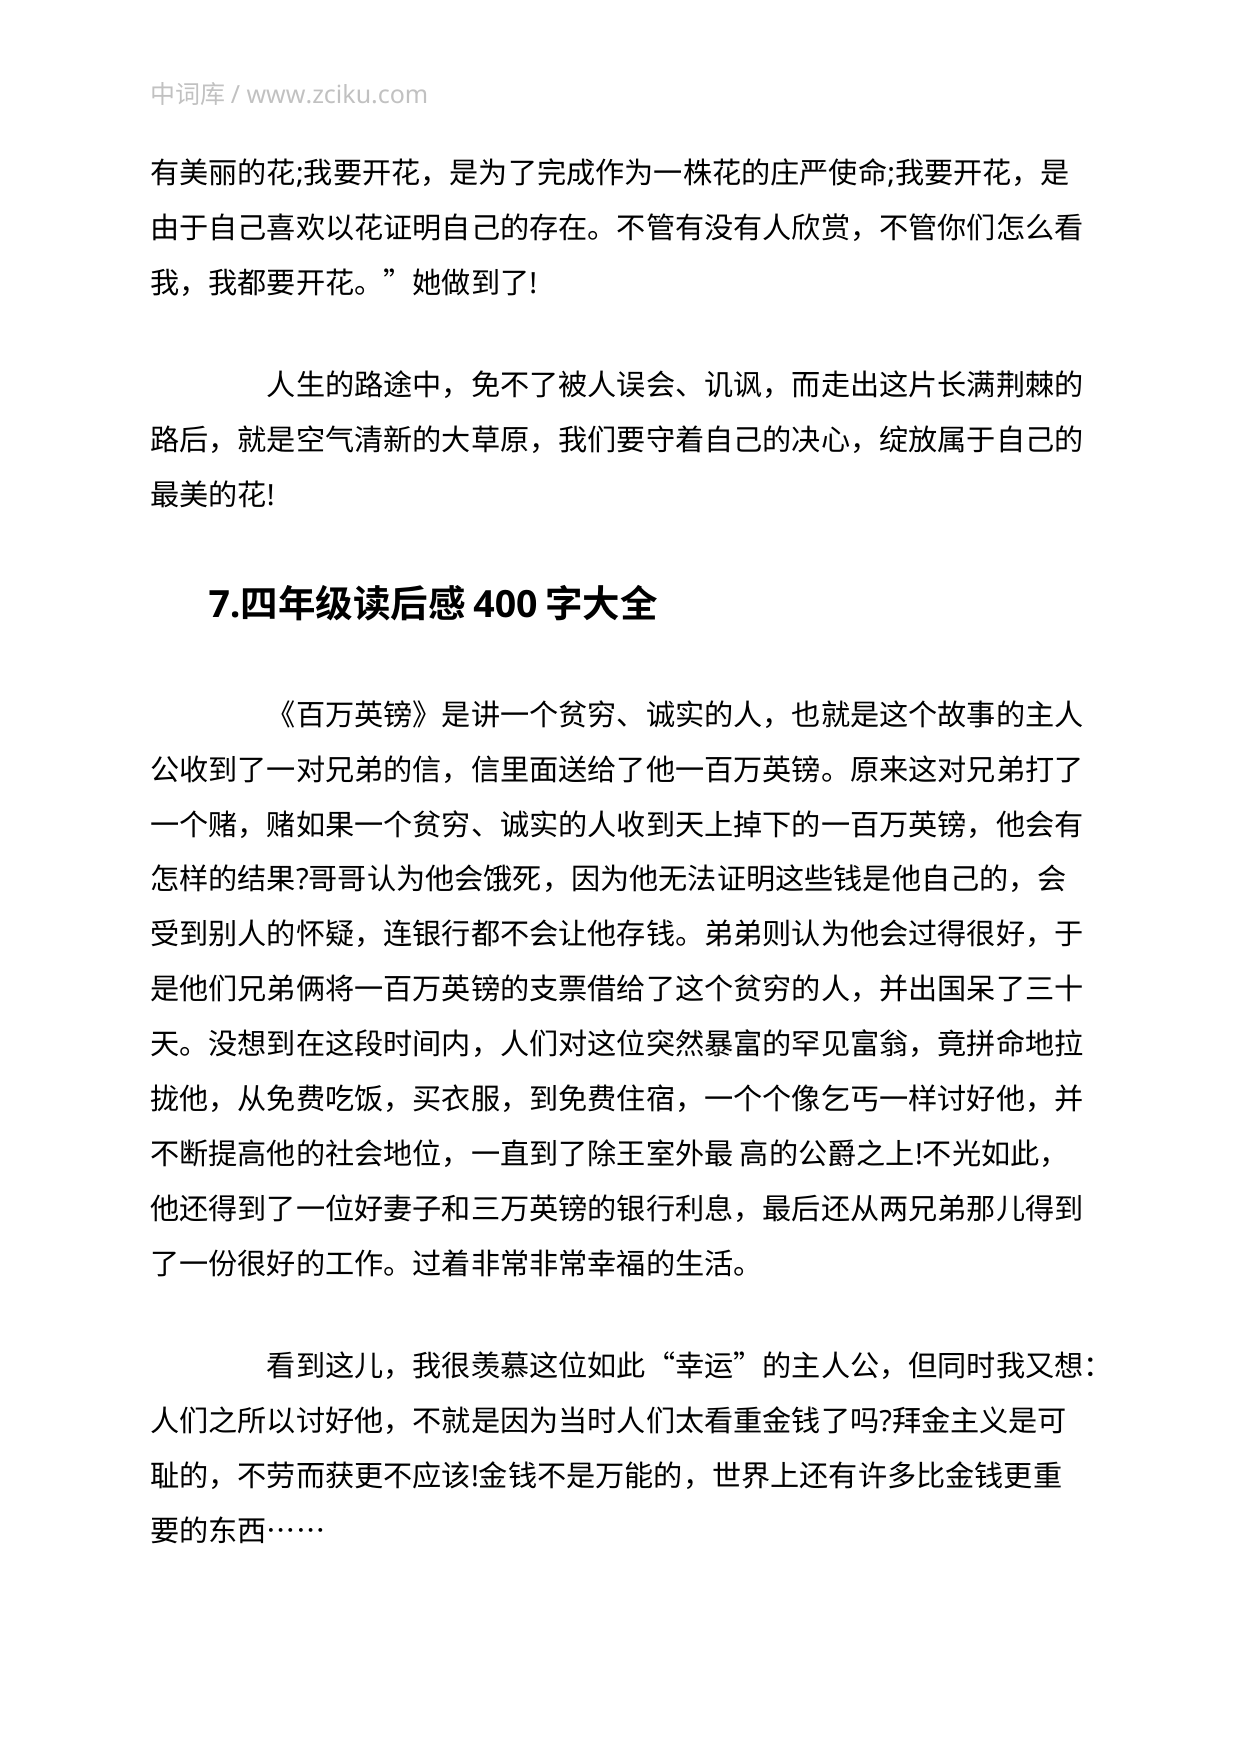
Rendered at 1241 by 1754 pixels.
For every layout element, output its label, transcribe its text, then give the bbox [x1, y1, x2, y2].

text 看到这儿，我很羡慕这位如此“幸运”的主人公，但同时我又想：人们之所以讨好他，不就是因为当时人们太看重金钱了吗?拜金主义是可耻的，不劳而获更不应该!金钱不是万能的，世界上还有许多比金钱更重要的东西…… [150, 1342, 1090, 1549]
text 《百万英镑》是讲一个贫穷、诚实的人，也就是这个故事的主人公收到了一对兄弟的信，信里面送给了他一百万英镑。原来这对兄弟打了一个赌，赌如果一个贫穷、诚实的人收到天上掉下的一百万英镑，他会有怎样的结果?哥哥认为他会饿死，因为他无法证明这些钱是他自己的，会受到别人的怀疑，连银行都不会让他存钱。弟弟则认为他会过得很好，于是他们兄弟俩将一百万英镑的支票借给了这个贫穷的人，并出国呆了三十天。没想到在这段时间内，人们对这位突然暴富的罕见富翁，竟拼命地拉拢他，从免费吃饭，买衣服，到免费住宿，一个个像乞丐一样讨好他，并不断提高他的社会地位，一直到了除王室外最 高的公爵之上!不光如此，他还得到了一位好妻子和三万英镑的银行利息，最后还从两兄弟那儿得到了一份很好的工作。过着非常非常幸福的生活。 [150, 691, 1090, 1283]
text 7.四年级读后感400字大全 [150, 574, 1090, 628]
text 人生的路途中，免不了被人误会、讥讽，而走出这片长满荆棘的路后，就是空气清新的大草原，我们要守着自己的决心，绽放属于自己的最美的花! [150, 362, 1090, 514]
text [150, 150, 1090, 302]
